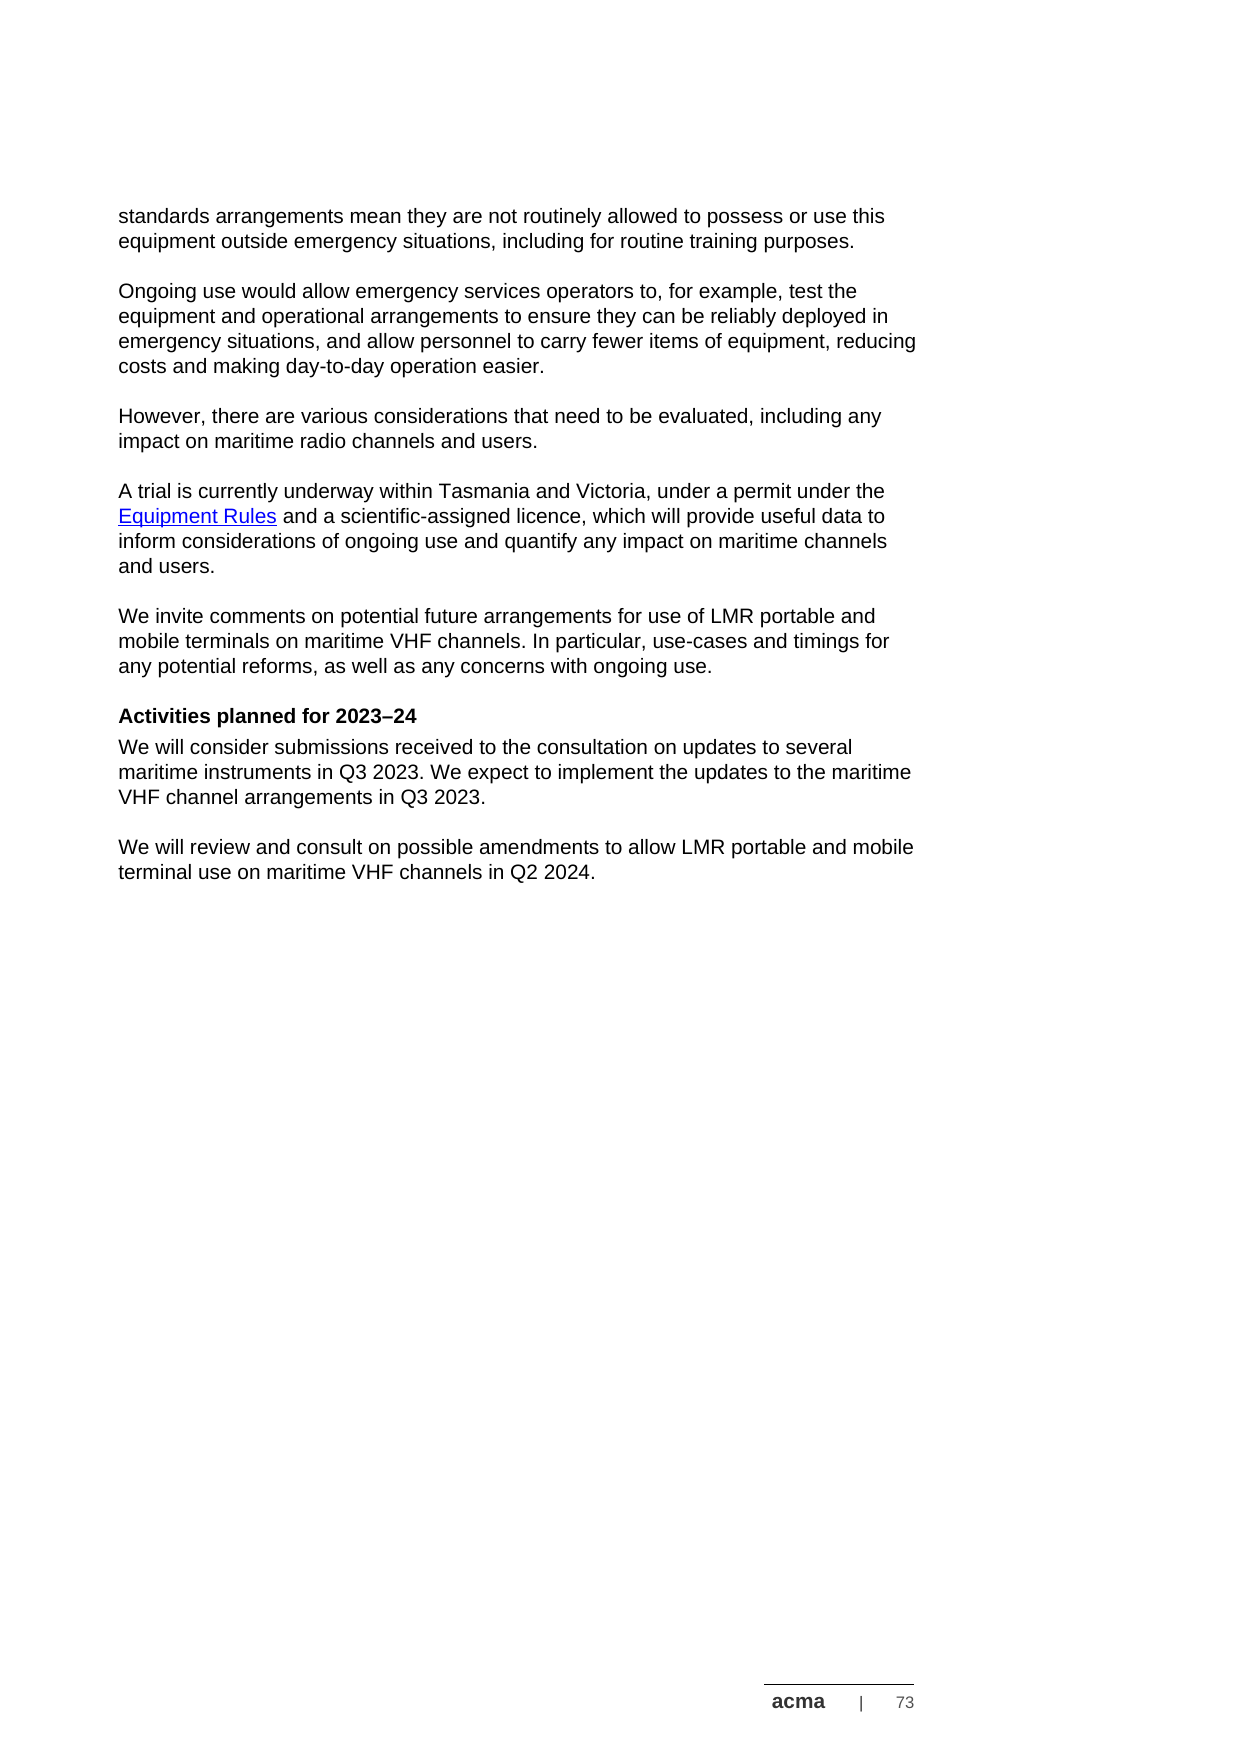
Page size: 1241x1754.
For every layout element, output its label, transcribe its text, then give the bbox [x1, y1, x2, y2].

text We will review and consult on possible amendments to allow LMR portable and mobile terminal use on maritime VHF channels in Q2 2024. [118, 834, 917, 884]
text A trial is currently underway within Tasmania and Victoria, under a permit under the Equipment Rules and a scientific-assigned licence, which will provide useful data to inform considerations of ongoing use and quantify any impact on maritime channels and users. [118, 478, 917, 578]
subtitle Activities planned for 2023–24 [118, 703, 917, 728]
text However, there are various considerations that need to be evaluated, including any impact on maritime radio channels and users. [118, 403, 917, 453]
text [118, 203, 917, 253]
text Ongoing use would allow emergency services operators to, for example, test the equipment and operational arrangements to ensure they can be reliably deployed in emergency situations, and allow personnel to carry fewer items of equipment, reducing costs and making day-to-day operation easier. [118, 278, 917, 378]
text We invite comments on potential future arrangements for use of LMR portable and mobile terminals on maritime VHF channels. In particular, use-cases and timings for any potential reforms, as well as any concerns with ongoing use. [118, 603, 917, 678]
text We will consider submissions received to the consultation on updates to several maritime instruments in Q3 2023. We expect to implement the updates to the maritime VHF channel arrangements in Q3 2023. [118, 734, 917, 809]
